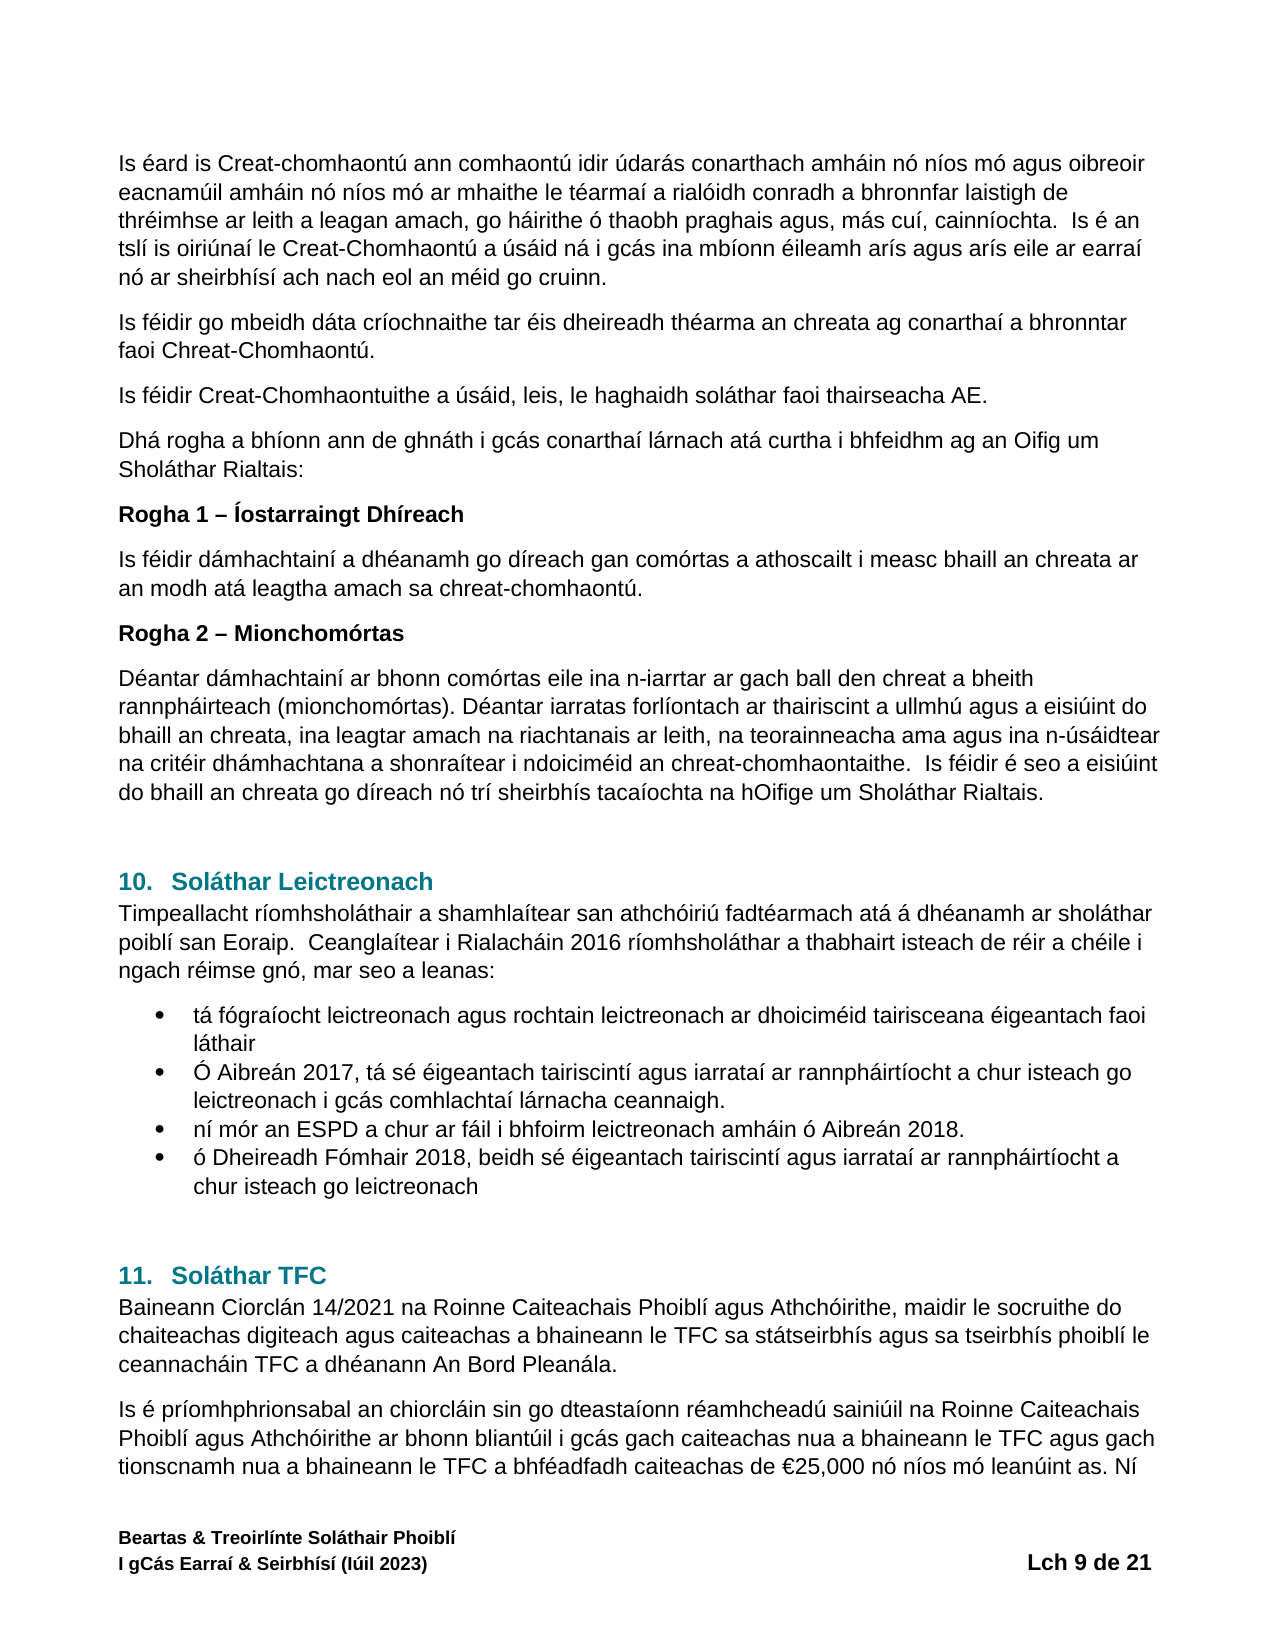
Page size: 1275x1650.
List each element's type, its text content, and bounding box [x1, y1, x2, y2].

list Ó Aibreán 2017, tá sé éigeantach tairiscintí agus iarrataí ar rannpháirtíocht a chur isteach go leictreonach i gcás comhlachtaí lárnacha ceannaigh. [156, 1059, 1167, 1114]
text Is féidir go mbeidh dáta críochnaithe tar éis dheireadh théarma an chreata ag conarthaí a bhronntar faoi Chreat-Chomhaontú. [118, 309, 1167, 364]
text Is éard is Creat-chomhaontú ann comhaontú idir údarás conarthach amháin nó níos mó agus oibreoir eacnamúil amháin nó níos mó ar mhaithe le téarmaí a rialóidh conradh a bhronnfar laistigh de thréimhse ar leith a leagan amach, go háirithe ó thaobh praghais agus, más cuí, cainníochta. Is é an tslí is oiriúnaí le Creat-Chomhaontú a úsáid ná i gcás ina mbíonn éileamh arís agus arís eile ar earraí nó ar sheirbhísí ach nach eol an méid go cruinn. [118, 150, 1167, 290]
list ní mór an ESPD a chur ar fáil i bhfoirm leictreonach amháin ó Aibreán 2018. [156, 1116, 1167, 1142]
list tá fógraíocht leictreonach agus rochtain leictreonach ar dhoiciméid tairisceana éigeantach faoi láthair [156, 1002, 1167, 1057]
text Timpeallacht ríomhsholáthair a shamhlaítear san athchóiriú fadtéarmach atá á dhéanamh ar sholáthar poiblí san Eoraip. Ceanglaítear i Rialacháin 2016 ríomhsholáthar a thabhairt isteach de réir a chéile i ngach réimse gnó, mar seo a leanas: [118, 900, 1167, 983]
text Baineann Ciorclán 14/2021 na Roinne Caiteachais Phoiblí agus Athchóirithe, maidir le socruithe do chaiteachas digiteach agus caiteachas a bhaineann le TFC sa státseirbhís agus sa tseirbhís phoiblí le ceannacháin TFC a dhéanann An Bord Pleanála. [118, 1294, 1167, 1377]
list ó Dheireadh Fómhair 2018, beidh sé éigeantach tairiscintí agus iarrataí ar rannpháirtíocht a chur isteach go leictreonach [156, 1144, 1167, 1199]
text Déantar dámhachtainí ar bhonn comórtas eile ina n-iarrtar ar gach ball den chreat a bheith rannpháirteach (mionchomórtas). Déantar iarratas forlíontach ar thairiscint a ullmhú agus a eisiúint do bhaill an chreata, ina leagtar amach na riachtanais ar leith, na teorainneacha ama agus ina n-úsáidtear na critéir dhámhachtana a shonraítear i ndoiciméid an chreat-chomhaontaithe. Is féidir é seo a eisiúint do bhaill an chreata go díreach nó trí sheirbhís tacaíochta na hOifige um Sholáthar Rialtais. [118, 665, 1167, 833]
text Rogha 1 – Íostarraingt Dhíreach [118, 501, 1167, 527]
text Rogha 2 – Mionchomórtas [118, 620, 1167, 646]
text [118, 1396, 1167, 1479]
text Is féidir Creat-Chomhaontuithe a úsáid, leis, le haghaidh soláthar faoi thairseacha AE. [118, 382, 1167, 409]
subtitle Soláthar Leictreonach [118, 852, 1167, 900]
text Dhá rogha a bhíonn ann de ghnáth i gcás conarthaí lárnach atá curtha i bhfeidhm ag an Oifig um Sholáthar Rialtais: [118, 427, 1167, 482]
subtitle Soláthar TFC [118, 1246, 1167, 1294]
text Is féidir dámhachtainí a dhéanamh go díreach gan comórtas a athoscailt i measc bhaill an chreata ar an modh atá leagtha amach sa chreat-chomhaontú. [118, 546, 1167, 601]
